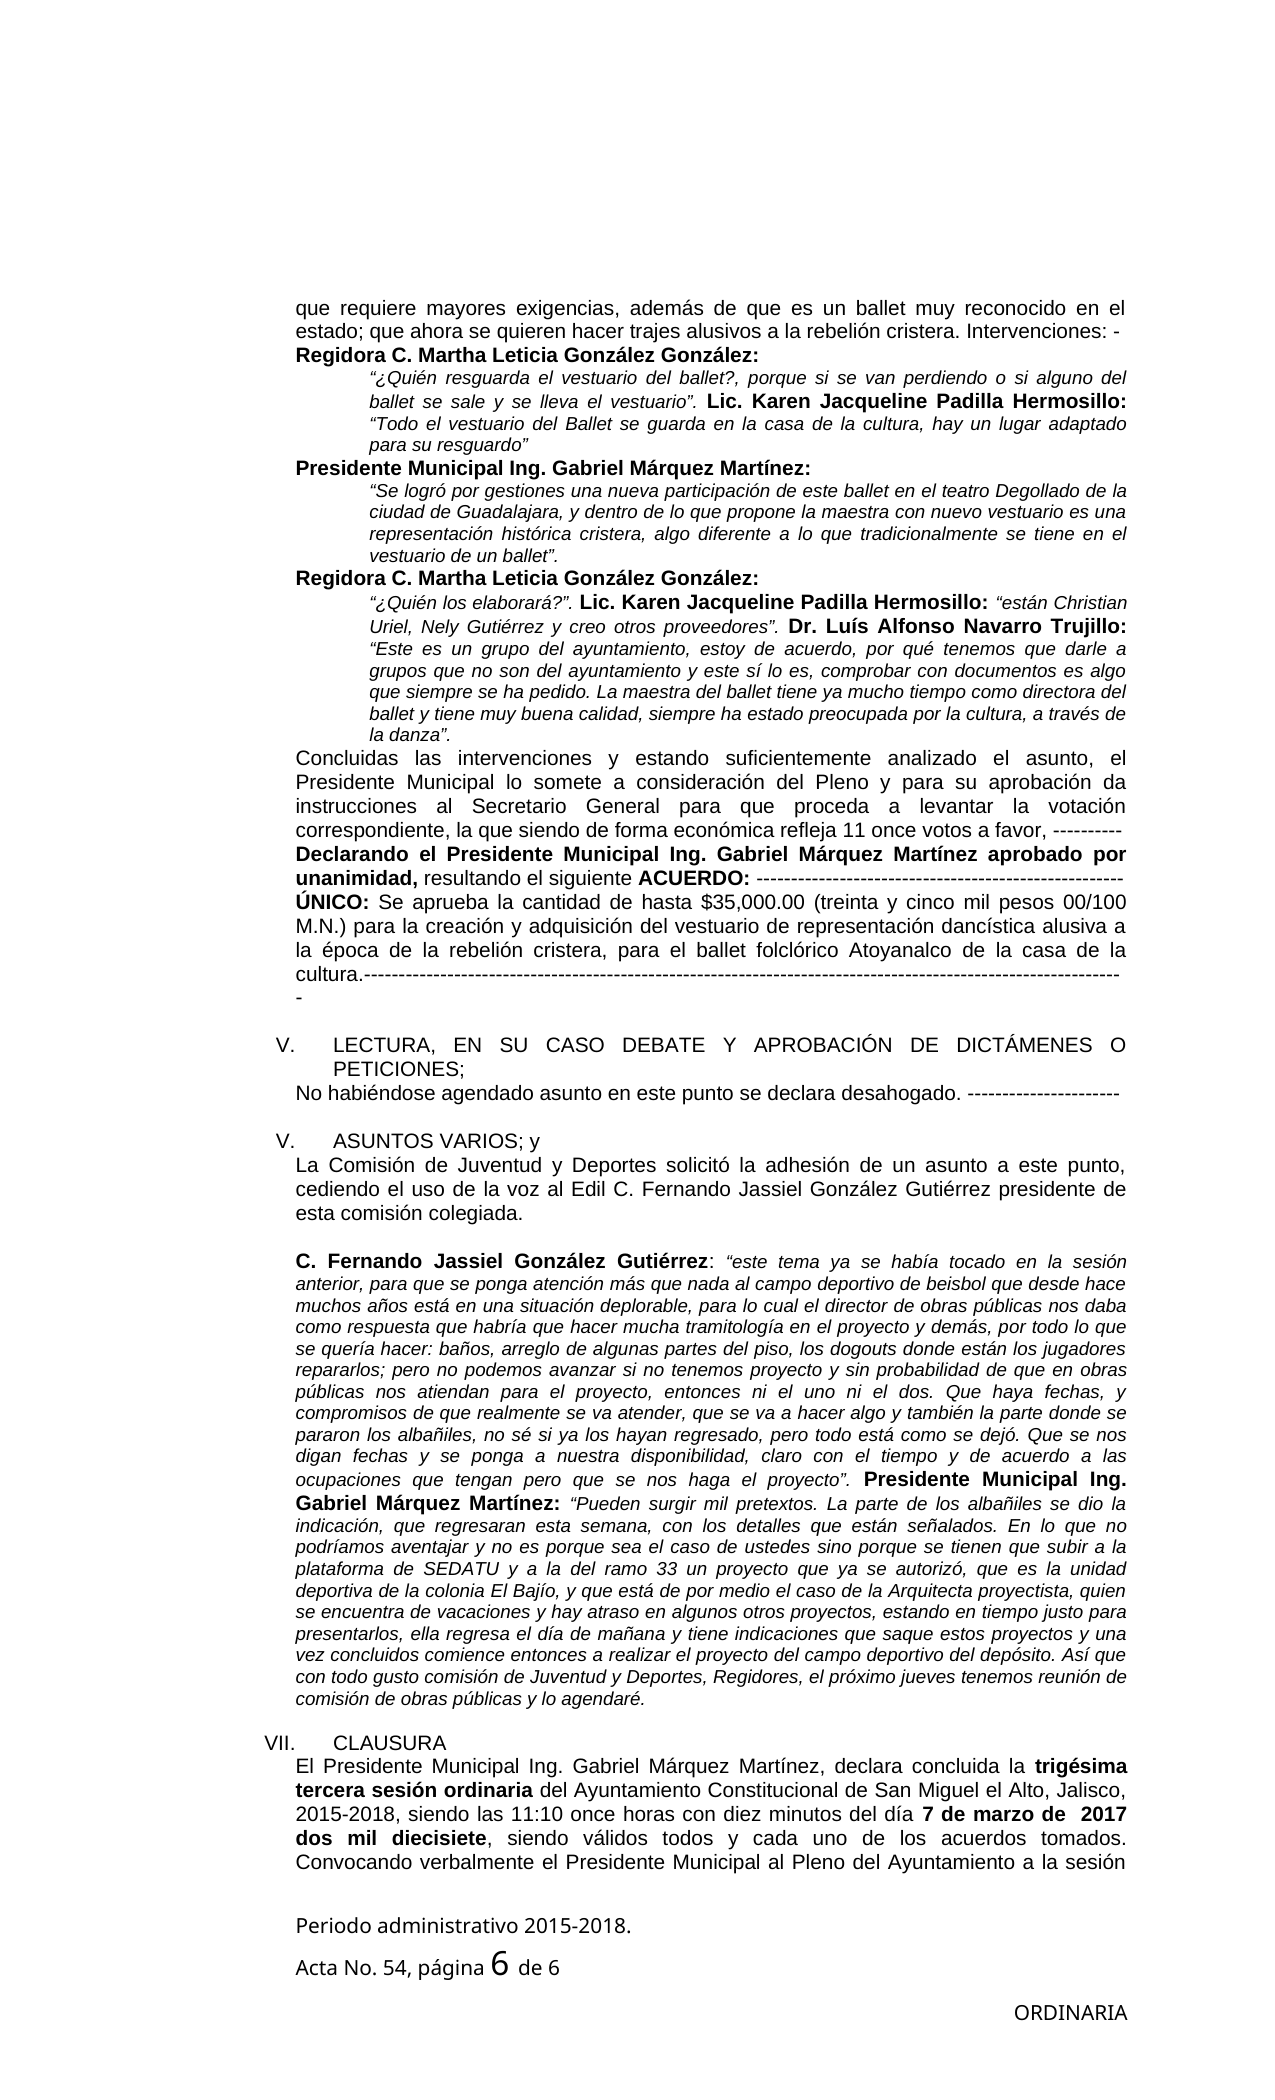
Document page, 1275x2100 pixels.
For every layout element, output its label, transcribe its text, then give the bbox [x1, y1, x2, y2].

text La Comisión de Juventud y Deportes solicitó la adhesión de un asunto a este punto, cediendo el uso de la voz al Edil C. Fernando Jassiel González Gutiérrez presidente de esta comisión colegiada. [295, 1153, 1127, 1225]
list CLAUSURA [295, 1730, 1127, 1754]
text Regidora C. Martha Leticia González González: [295, 343, 1127, 367]
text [295, 1754, 1127, 1874]
text ÚNICO: Se aprueba la cantidad de hasta $35,000.00 (treinta y cinco mil pesos 00/100 M.N.) para la creación y adquisición del vestuario de representación dancística alusiva a la época de la rebelión cristera, para el ballet folclórico Atoyanalco de la casa de la cultura.-------------------------------------------------------------------------------------------------------------- [295, 889, 1127, 1009]
text “Se logró por gestiones una nueva participación de este ballet en el teatro Degollado de la ciudad de Guadalajara, y dentro de lo que propone la maestra con nuevo vestuario es una representación histórica cristera, algo diferente a lo que tradicionalmente se tiene en el vestuario de un ballet”. [369, 480, 1127, 566]
text No habiéndose agendado asunto en este punto se declara desahogado. ---------------------- [295, 1081, 1127, 1105]
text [295, 295, 1127, 343]
text “¿Quién resguarda el vestuario del ballet?, porque si se van perdiendo o si alguno del ballet se sale y se lleva el vestuario”. Lic. Karen Jacqueline Padilla Hermosillo: “Todo el vestuario del Ballet se guarda en la casa de la cultura, hay un lugar adaptado para su resguardo” [369, 367, 1127, 456]
text C. Fernando Jassiel González Gutiérrez: “este tema ya se había tocado en la sesión anterior, para que se ponga atención más que nada al campo deportivo de beisbol que desde hace muchos años está en una situación deplorable, para lo cual el director de obras públicas nos daba como respuesta que habría que hacer mucha tramitología en el proyecto y demás, por todo lo que se quería hacer: baños, arreglo de algunas partes del piso, los dogouts donde están los jugadores repararlos; pero no podemos avanzar si no tenemos proyecto y sin probabilidad de que en obras públicas nos atiendan para el proyecto, entonces ni el uno ni el dos. Que haya fechas, y compromisos de que realmente se va atender, que se va a hacer algo y también la parte donde se pararon los albañiles, no sé si ya los hayan regresado, pero todo está como se dejó. Que se nos digan fechas y se ponga a nuestra disponibilidad, claro con el tiempo y de acuerdo a las ocupaciones que tengan pero que se nos haga el proyecto”. Presidente Municipal Ing. Gabriel Márquez Martínez: “Pueden surgir mil pretextos. La parte de los albañiles se dio la indicación, que regresaran esta semana, con los detalles que están señalados. En lo que no podríamos aventajar y no es porque sea el caso de ustedes sino porque se tienen que subir a la plataforma de SEDATU y a la del ramo 33 un proyecto que ya se autorizó, que es la unidad deportiva de la colonia El Bajío, y que está de por medio el caso de la Arquitecta proyectista, quien se encuentra de vacaciones y hay atraso en algunos otros proyectos, estando en tiempo justo para presentarlos, ella regresa el día de mañana y tiene indicaciones que saque estos proyectos y una vez concluidos comience entonces a realizar el proyecto del campo deportivo del depósito. Así que con todo gusto comisión de Juventud y Deportes, Regidores, el próximo jueves tenemos reunión de comisión de obras públicas y lo agendaré. [295, 1249, 1127, 1709]
text Regidora C. Martha Leticia González González: [295, 566, 1127, 590]
text Concluidas las intervenciones y estando suficientemente analizado el asunto, el Presidente Municipal lo somete a consideración del Pleno y para su aprobación da instrucciones al Secretario General para que proceda a levantar la votación correspondiente, la que siendo de forma económica refleja 11 once votos a favor, ---------- [295, 746, 1127, 842]
text Declarando el Presidente Municipal Ing. Gabriel Márquez Martínez aprobado por unanimidad, resultando el siguiente ACUERDO: ----------------------------------------------------- [295, 842, 1127, 889]
list LECTURA, EN SU CASO DEBATE Y APROBACIÓN DE DICTÁMENES O PETICIONES; [295, 1033, 1127, 1081]
list ASUNTOS VARIOS; y [295, 1129, 1127, 1153]
text Presidente Municipal Ing. Gabriel Márquez Martínez: [295, 456, 1127, 480]
text “¿Quién los elaborará?”. Lic. Karen Jacqueline Padilla Hermosillo: “están Christian Uriel, Nely Gutiérrez y creo otros proveedores”. Dr. Luís Alfonso Navarro Trujillo: “Este es un grupo del ayuntamiento, estoy de acuerdo, por qué tenemos que darle a grupos que no son del ayuntamiento y este sí lo es, comprobar con documentos es algo que siempre se ha pedido. La maestra del ballet tiene ya mucho tiempo como directora del ballet y tiene muy buena calidad, siempre ha estado preocupada por la cultura, a través de la danza”. [369, 590, 1127, 746]
